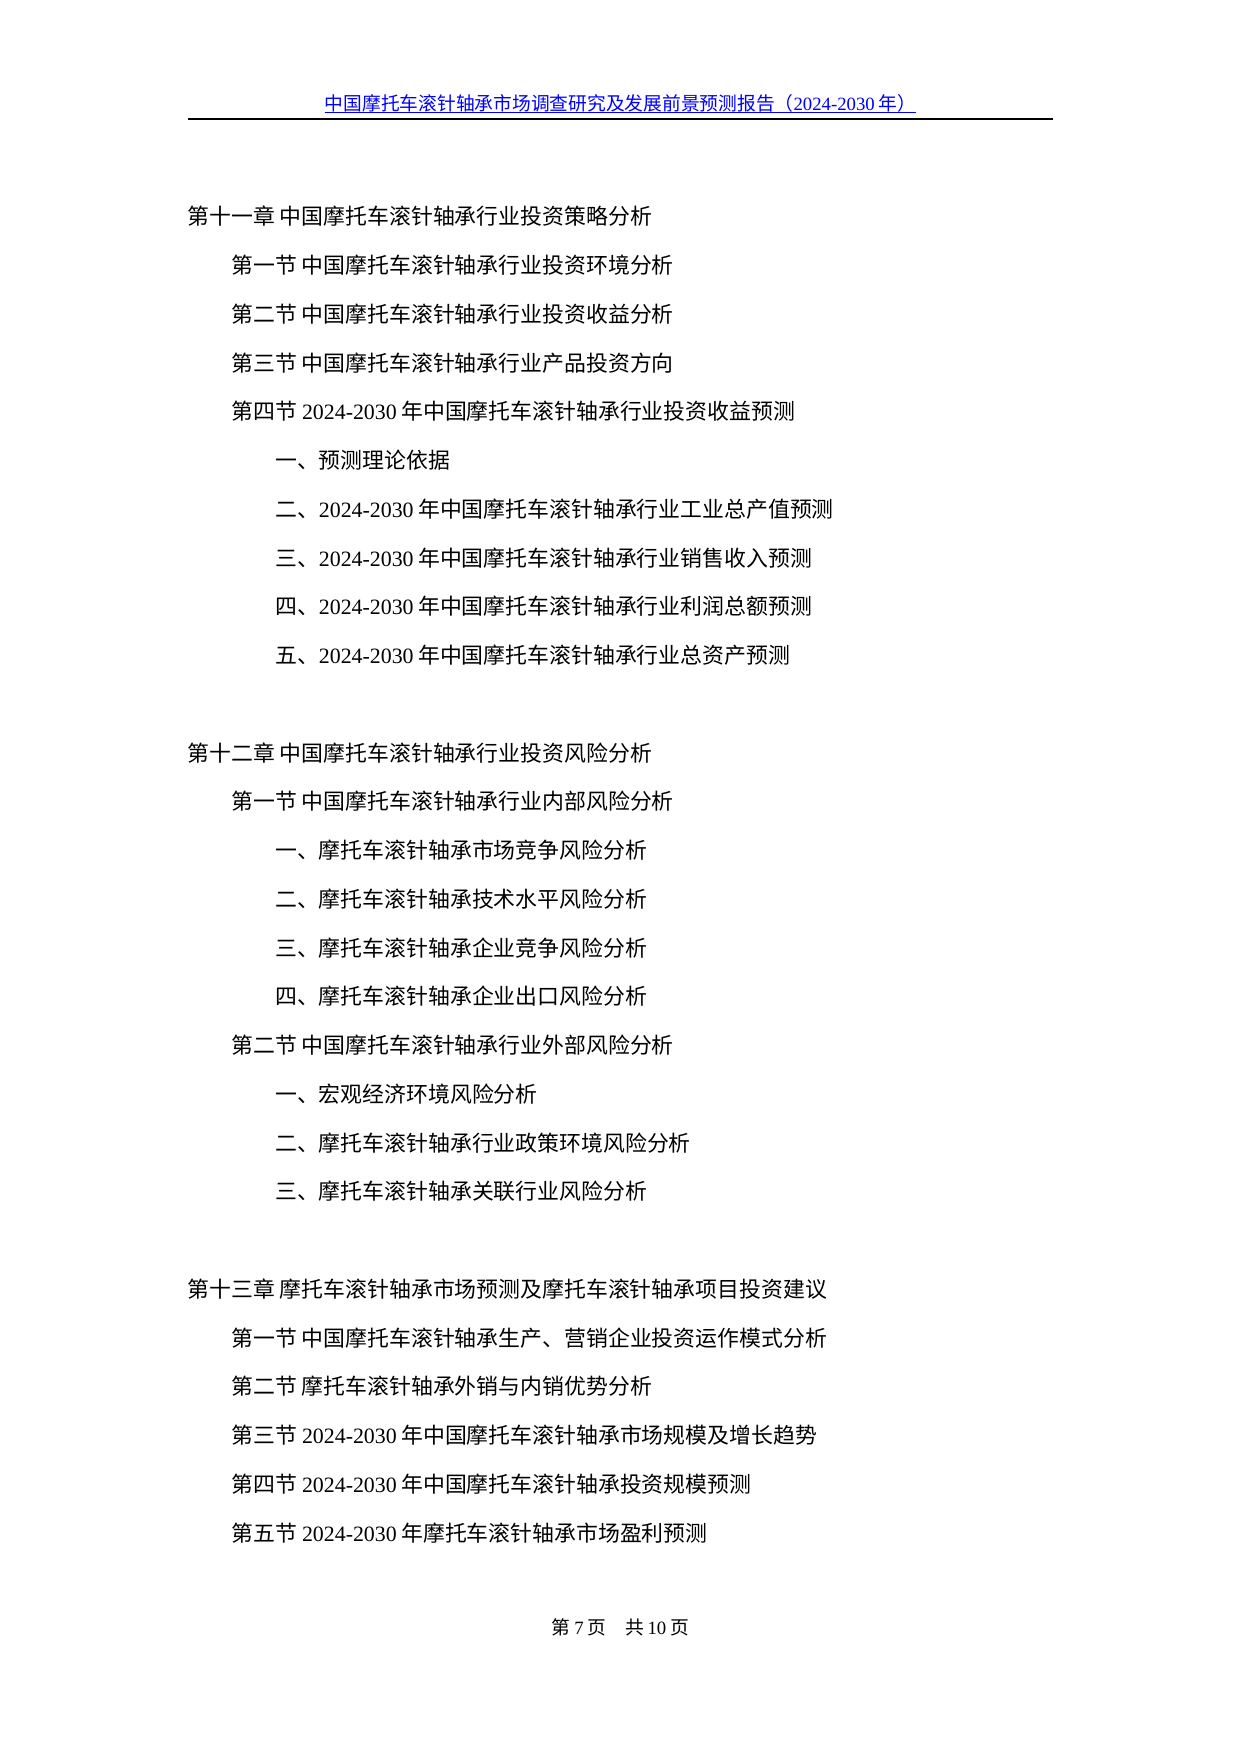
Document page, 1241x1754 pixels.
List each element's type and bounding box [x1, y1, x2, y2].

text [187, 150, 1053, 1548]
